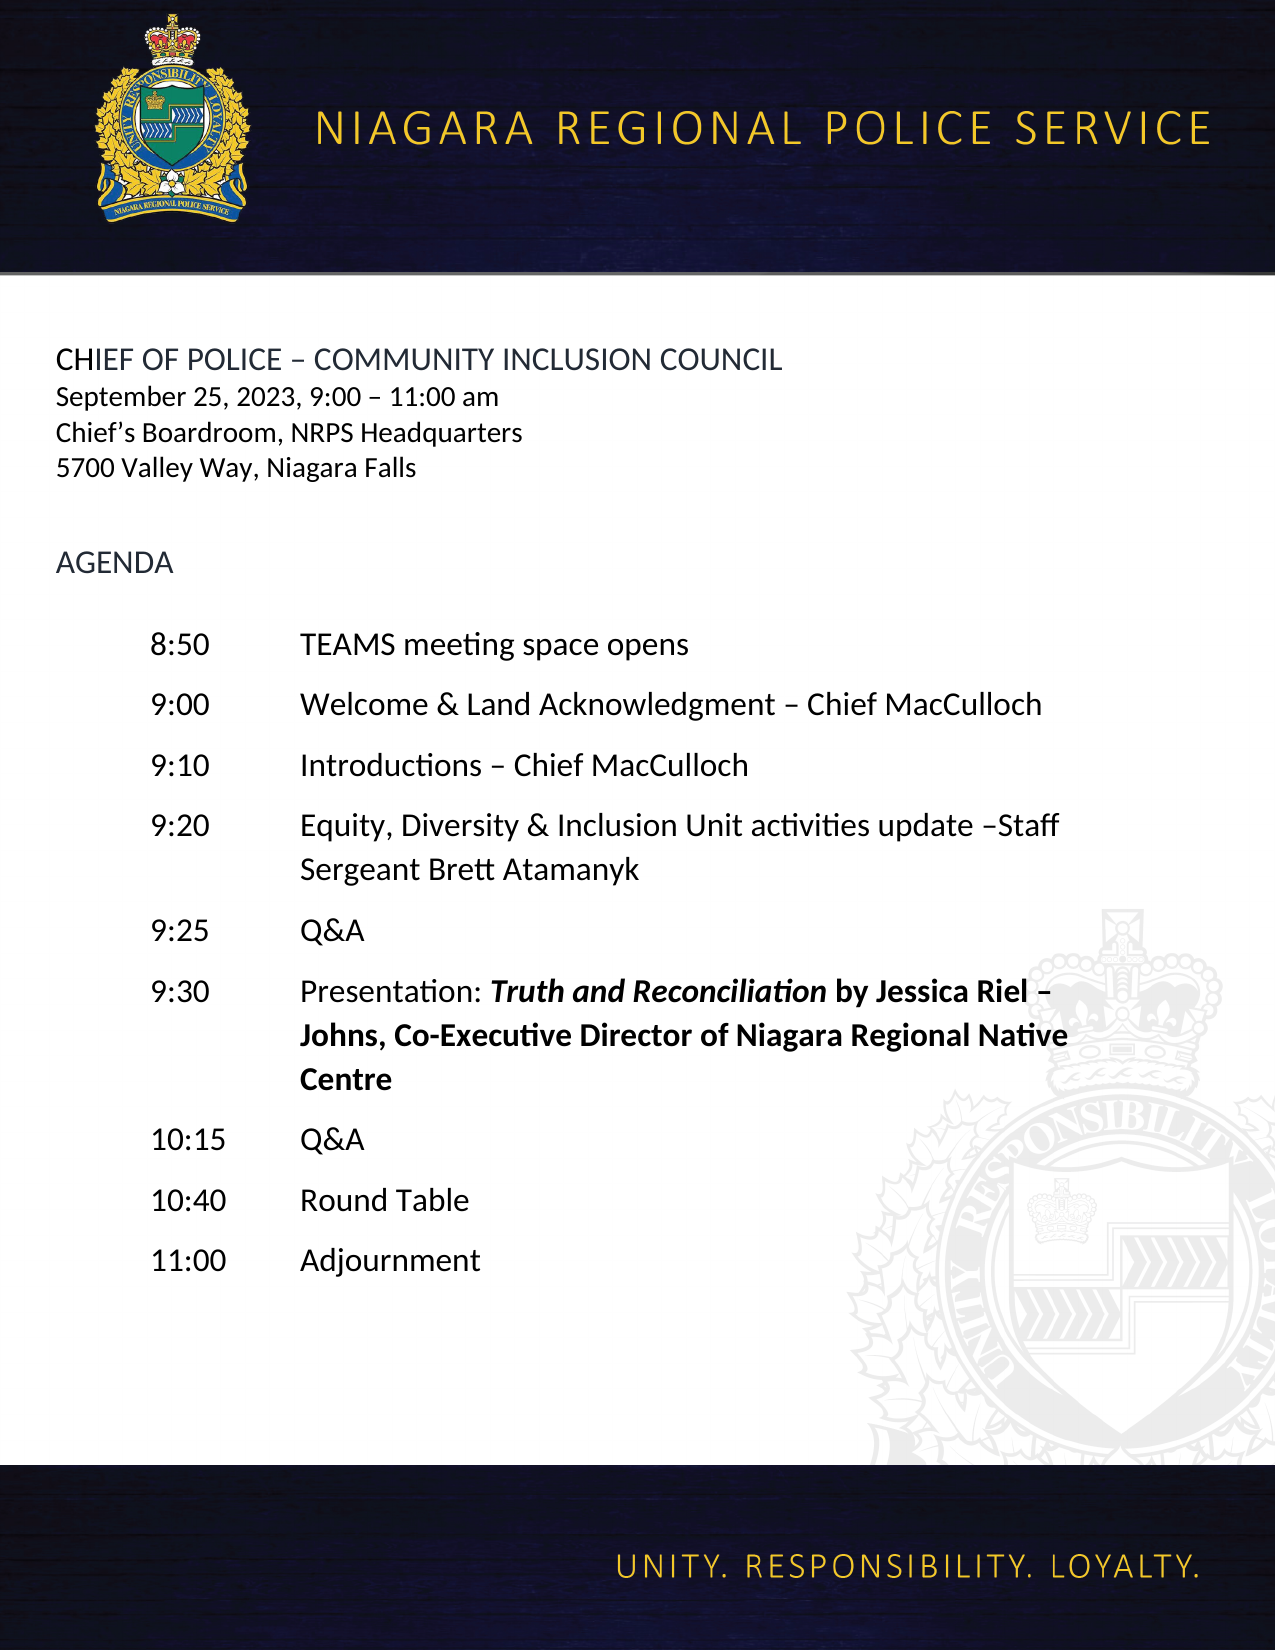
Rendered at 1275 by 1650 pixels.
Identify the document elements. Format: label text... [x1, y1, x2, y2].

text 10:15 Q&A [150, 1118, 1125, 1159]
text 11:00 Adjournment [150, 1239, 1125, 1280]
text 8:50 TEAMS meeting space opens [150, 623, 1125, 663]
text 9:00 Welcome & Land Acknowledgment – Chief MacCulloch [150, 683, 1125, 724]
text CHIEF OF POLICE – COMMUNITY INCLUSION COUNCIL [56, 337, 1125, 378]
text September 25, 2023, 9:00 – 11:00 am [56, 378, 1125, 414]
text 9:25 Q&A [150, 909, 1125, 950]
text 9:30 Presentation: Truth and Reconciliation by Jessica Riel – Johns, Co-Executive Director of Niagara Regional Native Centre [150, 970, 1125, 1098]
text 9:10 Introductions – Chief MacCulloch [150, 744, 1125, 784]
picture [0, 0, 1275, 1650]
text 10:40 Round Table [150, 1179, 1125, 1219]
text AGENDA [56, 541, 1125, 582]
text Chief’s Boardroom, NRPS Headquarters [56, 414, 1125, 449]
text 9:20 Equity, Diversity & Inclusion Unit activities update –Staff Sergeant Brett Atamanyk [150, 804, 1125, 889]
text 5700 Valley Way, Niagara Falls [56, 449, 1125, 485]
